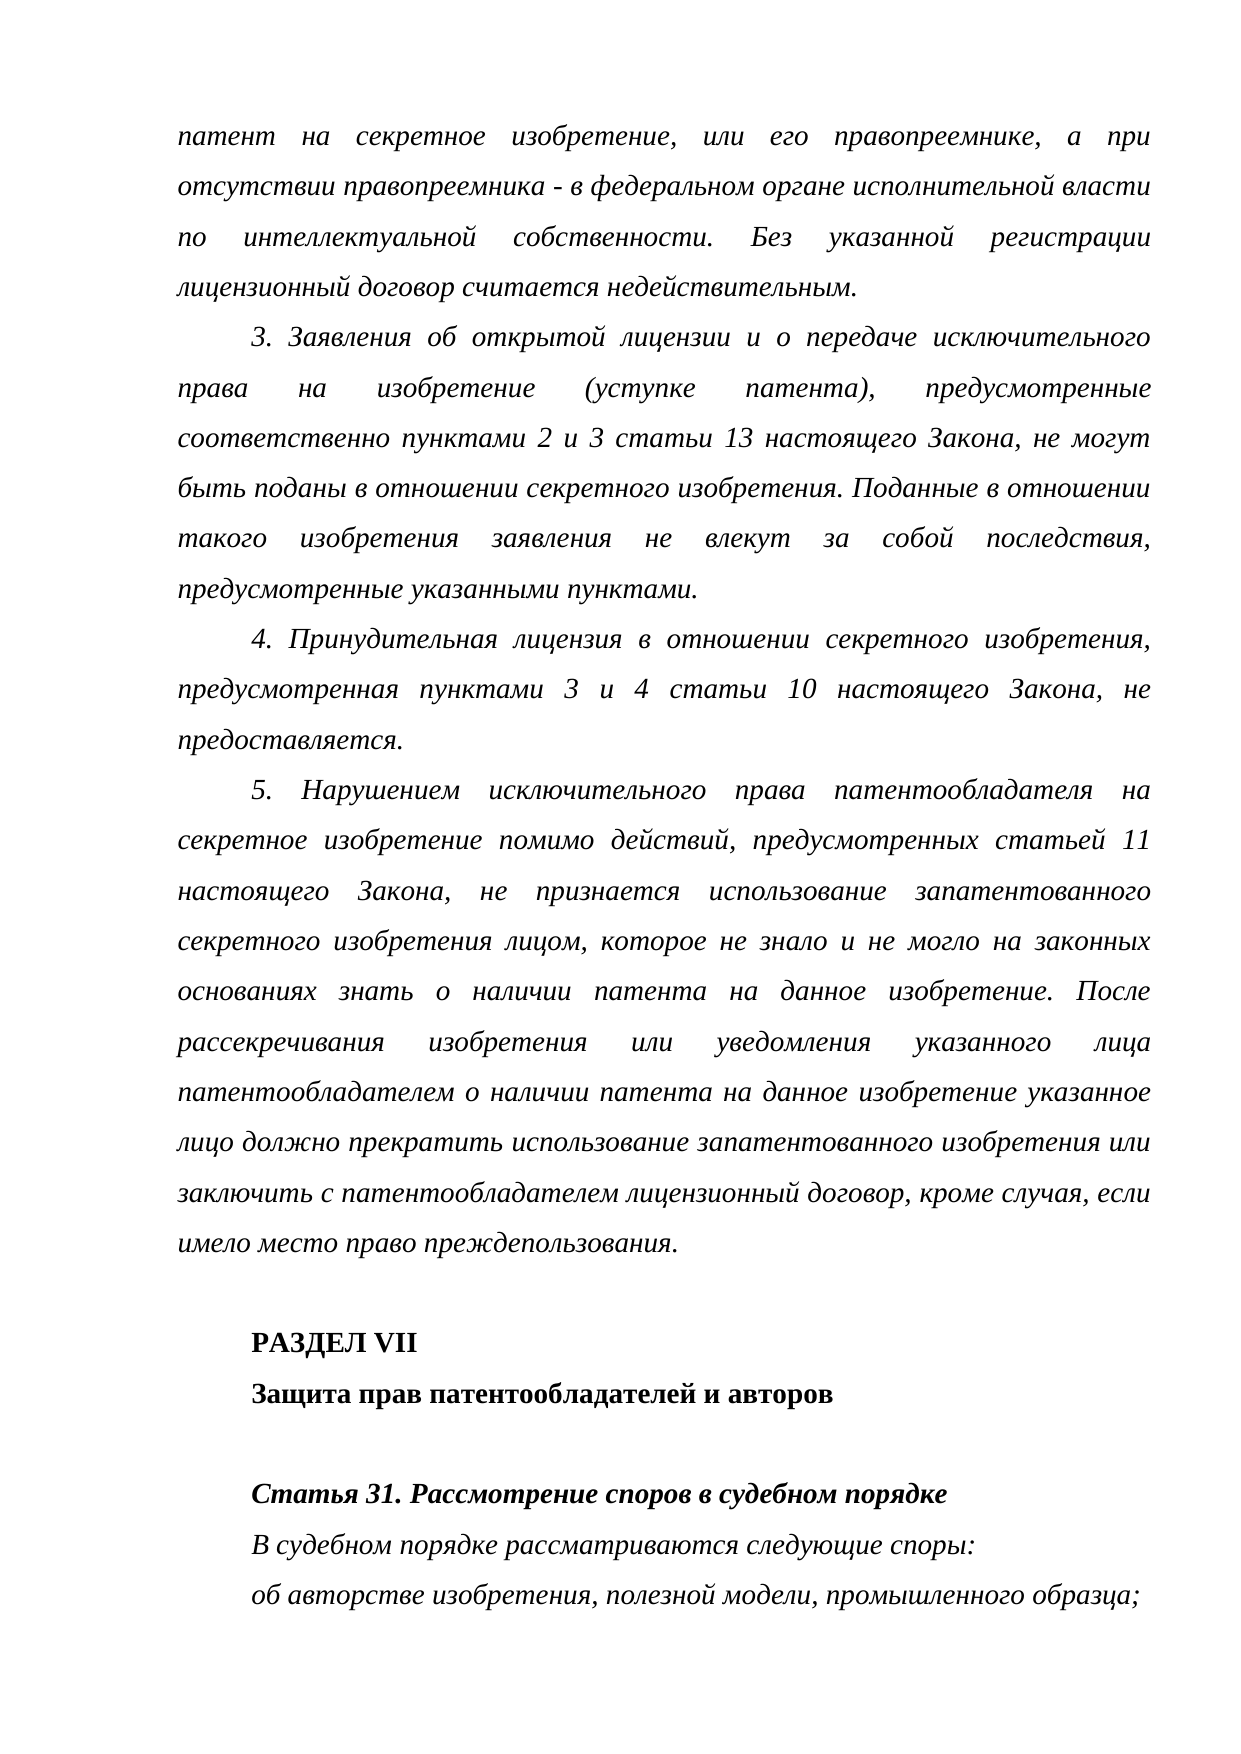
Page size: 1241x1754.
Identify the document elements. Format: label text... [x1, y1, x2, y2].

text 4. Принудительная лицензия в отношении секретного изобретения, предусмотренная пунктами 3 и 4 статьи 10 настоящего Закона, не предоставляется. [177, 621, 1152, 755]
text Статья 31. Рассмотрение споров в судебном порядке [177, 1477, 1152, 1510]
text 3. Заявления об открытой лицензии и о передаче исключительного права на изобретение (уступке патента), предусмотренные соответственно пунктами 2 и 3 статьи 13 настоящего Закона, не могут быть поданы в отношении секретного изобретения. Поданные в отношении такого изобретения заявления не влекут за собой последствия, предусмотренные указанными пунктами. [177, 319, 1152, 604]
text об авторстве изобретения, полезной модели, промышленного образца; [177, 1577, 1152, 1611]
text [177, 118, 1152, 303]
text В судебном порядке рассматриваются следующие споры: [177, 1527, 1152, 1560]
subtitle Защита прав патентообладателей и авторов [177, 1376, 1152, 1409]
text 5. Нарушением исключительного права патентообладателя на секретное изобретение помимо действий, предусмотренных статьей 11 настоящего Закона, не признается использование запатентованного секретного изобретения лицом, которое не знало и не могло на законных основаниях знать о наличии патента на данное изобретение. После рассекречивания изобретения или уведомления указанного лица патентообладателем о наличии патента на данное изобретение указанное лицо должно прекратить использование запатентованного изобретения или заключить с патентообладателем лицензионный договор, кроме случая, если имело место право преждепользования. [177, 772, 1152, 1258]
subtitle РАЗДЕЛ VII [177, 1326, 1152, 1359]
